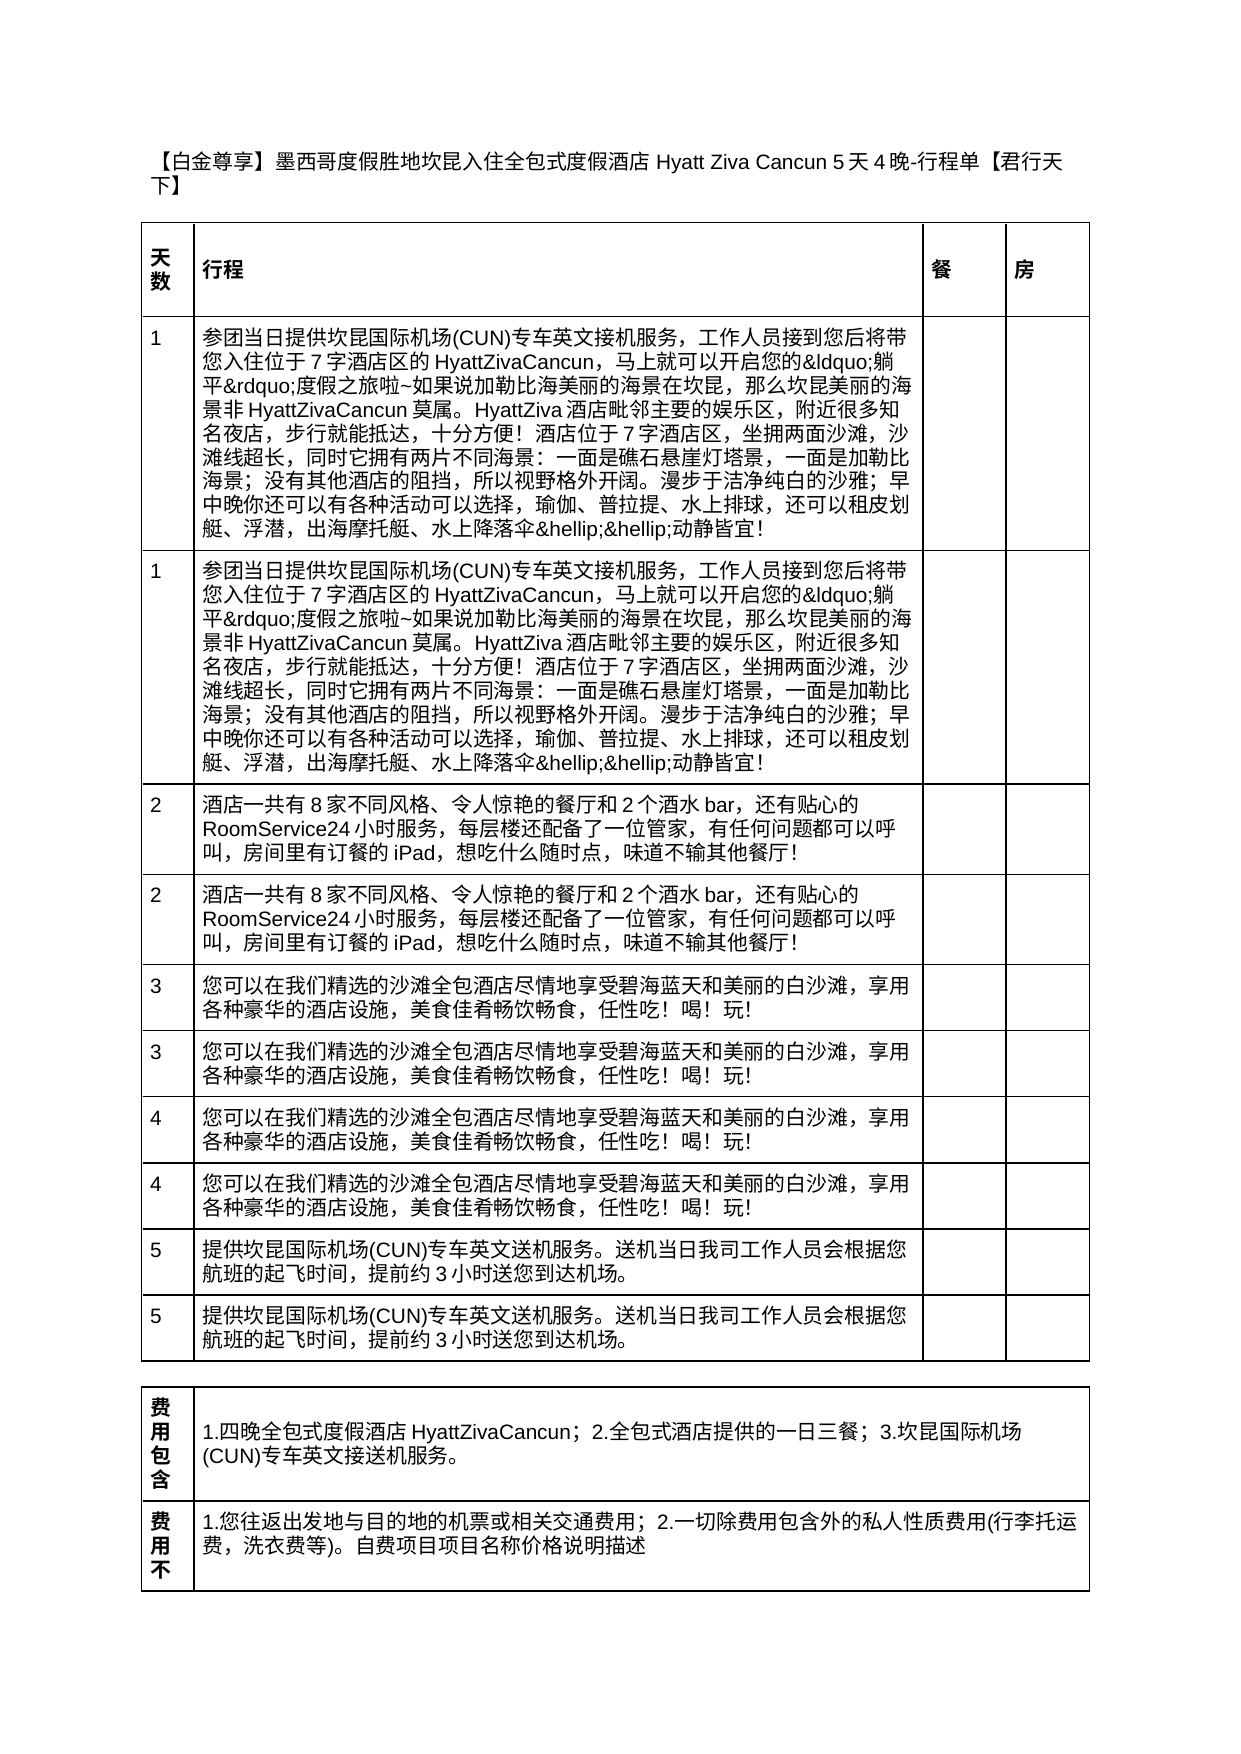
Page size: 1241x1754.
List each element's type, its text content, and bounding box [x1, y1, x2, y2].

table_cell [924, 875, 1005, 963]
table_cell [924, 317, 1005, 549]
table_cell [1007, 965, 1089, 1030]
table_cell [924, 965, 1005, 1030]
table_cell [1007, 551, 1089, 783]
table_cell 费用不包含 [142, 1501, 193, 1590]
table_cell [924, 551, 1005, 783]
table_cell 5 [142, 1295, 193, 1360]
table_cell [1007, 1097, 1089, 1162]
table_cell [924, 1164, 1005, 1228]
table_cell 5 [142, 1229, 193, 1294]
table_header 餐 [924, 223, 1006, 316]
table_cell [1007, 1296, 1089, 1360]
table_cell 3 [142, 965, 193, 1030]
table_header 天数 [142, 223, 194, 316]
table_cell 您可以在我们精选的沙滩全包酒店尽情地享受碧海蓝天和美丽的白沙滩，享用各种豪华的酒店设施，美食佳肴畅饮畅食，任性吃！喝！玩！ [195, 1031, 922, 1096]
table_header 1.四晚全包式度假酒店HyattZivaCancun；2.全包式酒店提供的一日三餐；3.坎昆国际机场(CUN)专车英文接送机服务。 [195, 1388, 1089, 1500]
table_cell [1007, 1031, 1089, 1096]
table_cell [1007, 1230, 1089, 1294]
table_cell 3 [142, 1031, 193, 1096]
table_cell 参团当日提供坎昆国际机场(CUN)专车英文接机服务，工作人员接到您后将带您入住位于7字酒店区的HyattZivaCancun，马上就可以开启您的&ldquo;躺平&rdquo;度假之旅啦~如果说加勒比海美丽的海景在坎昆，那么坎昆美丽的海景非HyattZivaCancun莫属。HyattZiva酒店毗邻主要的娱乐区，附近很多知名夜店，步行就能抵达，十分方便！酒店位于7字酒店区，坐拥两面沙滩，沙滩线超长，同时它拥有两片不同海景：一面是礁石悬崖灯塔景，一面是加勒比海景；没有其他酒店的阻挡，所以视野格外开阔。漫步于洁净纯白的沙雅；早中晚你还可以有各种活动可以选择，瑜伽、普拉提、水上排球，还可以租皮划艇、浮潜，出海摩托艇、水上降落伞&hellip;&hellip;动静皆宜！ [195, 551, 922, 783]
table_cell 提供坎昆国际机场(CUN)专车英文送机服务。送机当日我司工作人员会根据您航班的起飞时间，提前约3小时送您到达机场。 [195, 1296, 922, 1360]
table_cell 您可以在我们精选的沙滩全包酒店尽情地享受碧海蓝天和美丽的白沙滩，享用各种豪华的酒店设施，美食佳肴畅饮畅食，任性吃！喝！玩！ [195, 1097, 922, 1162]
table_header 费用包含 [142, 1388, 193, 1500]
table_cell 参团当日提供坎昆国际机场(CUN)专车英文接机服务，工作人员接到您后将带您入住位于7字酒店区的HyattZivaCancun，马上就可以开启您的&ldquo;躺平&rdquo;度假之旅啦~如果说加勒比海美丽的海景在坎昆，那么坎昆美丽的海景非HyattZivaCancun莫属。HyattZiva酒店毗邻主要的娱乐区，附近很多知名夜店，步行就能抵达，十分方便！酒店位于7字酒店区，坐拥两面沙滩，沙滩线超长，同时它拥有两片不同海景：一面是礁石悬崖灯塔景，一面是加勒比海景；没有其他酒店的阻挡，所以视野格外开阔。漫步于洁净纯白的沙雅；早中晚你还可以有各种活动可以选择，瑜伽、普拉提、水上排球，还可以租皮划艇、浮潜，出海摩托艇、水上降落伞&hellip;&hellip;动静皆宜！ [195, 317, 922, 549]
table_header 行程 [195, 223, 923, 316]
table_cell 您可以在我们精选的沙滩全包酒店尽情地享受碧海蓝天和美丽的白沙滩，享用各种豪华的酒店设施，美食佳肴畅饮畅食，任性吃！喝！玩！ [195, 965, 922, 1030]
table_cell 4 [142, 1097, 193, 1162]
text 【白金尊享】墨西哥度假胜地坎昆入住全包式度假酒店 Hyatt Ziva Cancun 5天4晚-行程单【君行天下】 [150, 150, 1090, 198]
table_cell 1 [142, 551, 193, 783]
table_cell [924, 1097, 1005, 1162]
table_cell [1007, 785, 1089, 873]
table_cell [924, 1296, 1005, 1360]
table_cell [1007, 875, 1089, 963]
table_cell 您可以在我们精选的沙滩全包酒店尽情地享受碧海蓝天和美丽的白沙滩，享用各种豪华的酒店设施，美食佳肴畅饮畅食，任性吃！喝！玩！ [195, 1164, 922, 1228]
table_cell [924, 1230, 1005, 1294]
table_cell 2 [142, 875, 193, 963]
table_cell [924, 1031, 1005, 1096]
table_cell 2 [142, 784, 193, 873]
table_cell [195, 1502, 1089, 1590]
table_cell 提供坎昆国际机场(CUN)专车英文送机服务。送机当日我司工作人员会根据您航班的起飞时间，提前约3小时送您到达机场。 [195, 1230, 922, 1294]
table_cell [924, 785, 1005, 873]
table_cell 4 [142, 1163, 193, 1228]
table_cell [1007, 1164, 1089, 1228]
table_cell [1007, 317, 1089, 549]
table_cell 酒店一共有8家不同风格、令人惊艳的餐厅和2个酒水bar，还有贴心的RoomService24小时服务，每层楼还配备了一位管家，有任何问题都可以呼叫，房间里有订餐的iPad，想吃什么随时点，味道不输其他餐厅！ [195, 875, 922, 963]
table_cell 1 [142, 317, 193, 549]
table_header 房 [1007, 223, 1089, 316]
table_cell 酒店一共有8家不同风格、令人惊艳的餐厅和2个酒水bar，还有贴心的RoomService24小时服务，每层楼还配备了一位管家，有任何问题都可以呼叫，房间里有订餐的iPad，想吃什么随时点，味道不输其他餐厅！ [195, 785, 922, 873]
